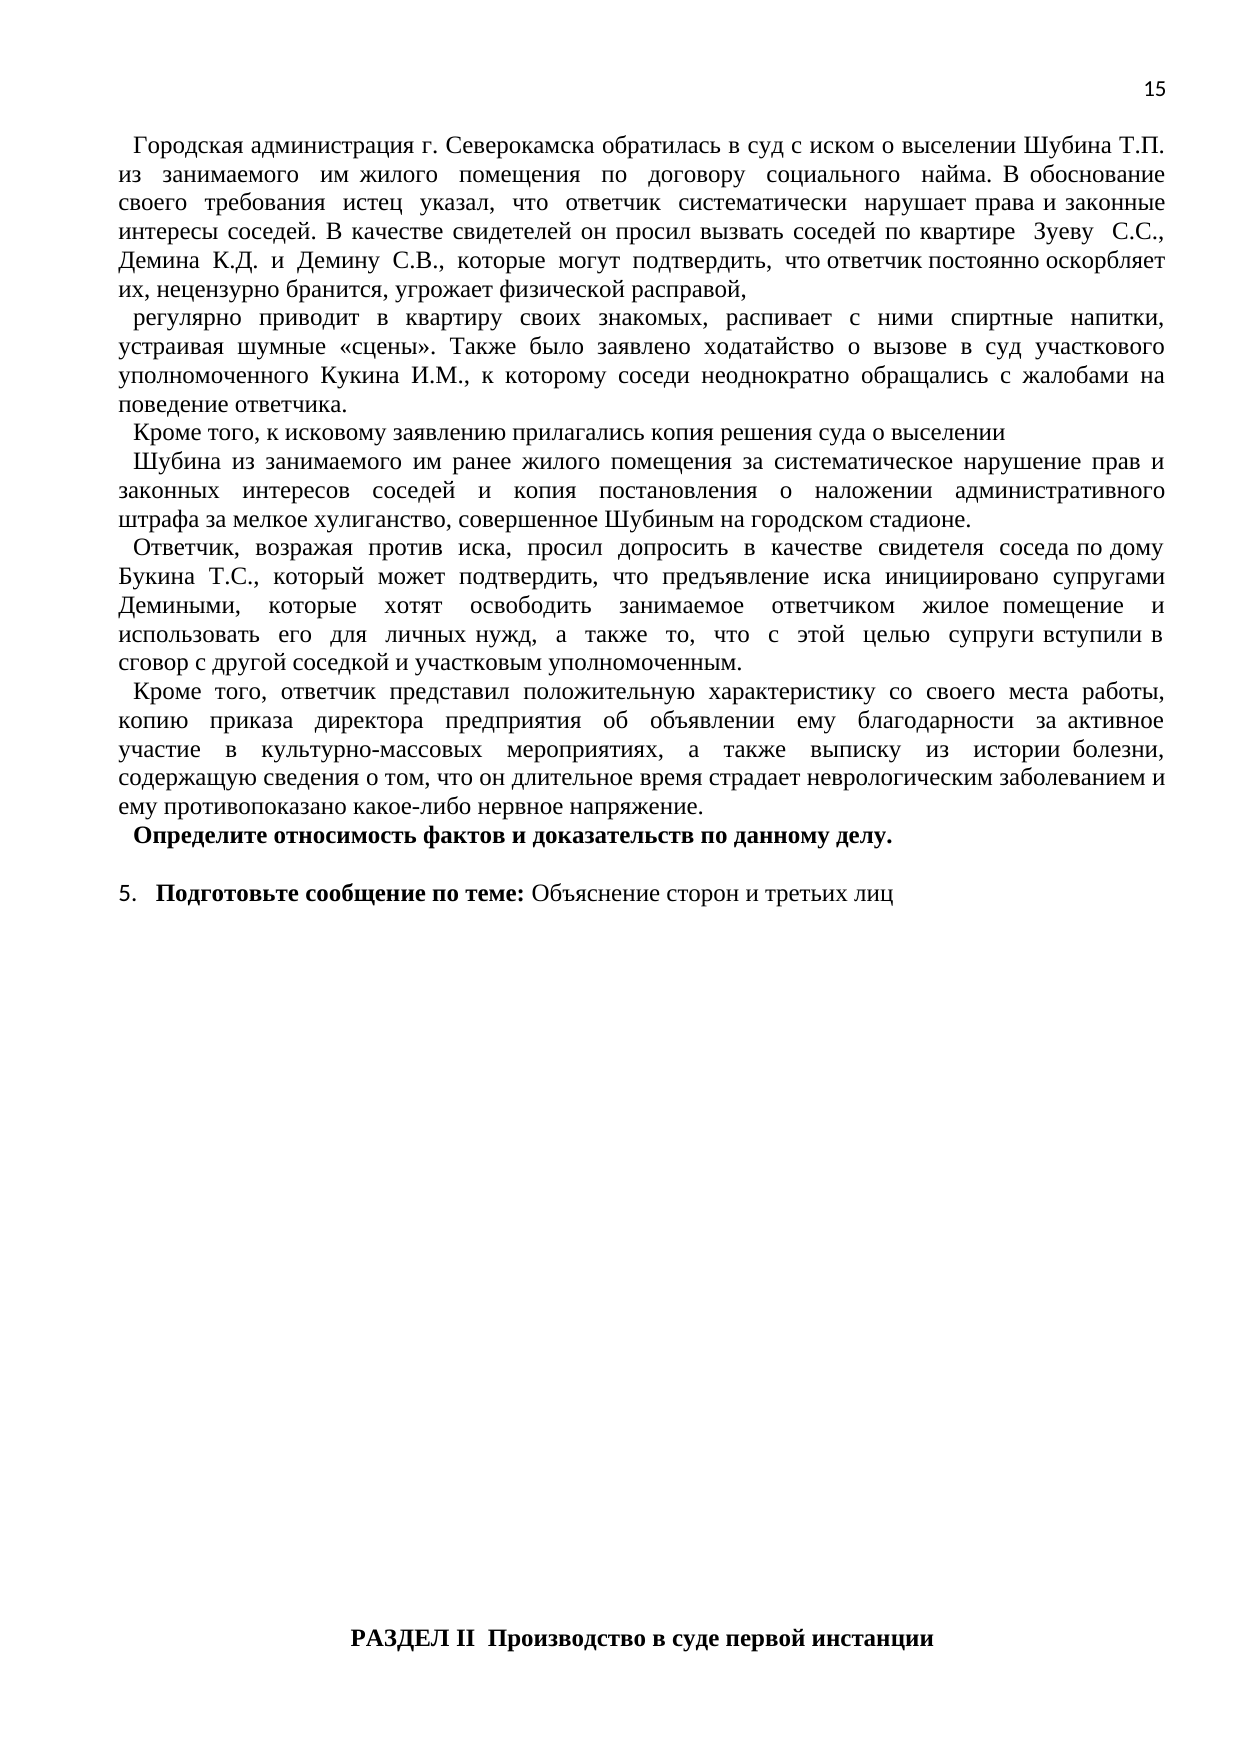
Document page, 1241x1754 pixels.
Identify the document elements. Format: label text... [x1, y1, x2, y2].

subtitle Шубина из занимаемого им ранее жилого помещения за систематическое нарушение прав и законных интересов соседей и копия постановления о наложении административного штрафа за мелкое хулиганство, совершенное Шубиным на городском стадионе. [118, 446, 1166, 532]
text РАЗДЕЛ II Производство в суде первой инстанции [118, 1623, 1166, 1652]
subtitle Кроме того, к исковому заявлению прилагались копия решения суда о выселении [118, 417, 1166, 446]
subtitle Ответчик, возражая против иска, просил допросить в качестве свидетеля соседа по дому Букина Т.С., который может подтвердить, что предъявление иска инициировано супругами Демиными, которые хотят освободить занимаемое ответчиком жилое помещение и использовать его для личных нужд, а также то, что с этой целью супруги вступили в сговор с другой соседкой и участковым уполномоченным. [118, 532, 1166, 676]
subtitle Кроме того, ответчик представил положительную характеристику со своего места работы, копию приказа директора предприятия об объявлении ему благодарности за активное участие в культурно-массовых мероприятиях, а также выписку из истории болезни, содержащую сведения о том, что он длительное время страдает неврологическим заболеванием и ему противопоказано какое-либо нервное напряжение. [118, 676, 1166, 820]
list Подготовьте сообщение по теме: Объяснение сторон и третьих лиц [118, 877, 1166, 908]
subtitle Определите относимость фактов и доказательств по данному делу. [118, 820, 1166, 849]
subtitle Городская администрация г. Северокамска обратилась в суд с иском о выселении Шубина Т.П. из занимаемого им жилого помещения по договору социального найма. В обоснование своего требования истец указал, что ответчик систематически нарушает права и законные интересы соседей. В качестве свидетелей он просил вызвать соседей по квартире Зуеву С.С., Демина К.Д. и Демину С.В., которые могут подтвердить, что ответчик постоянно оскорбляет их, нецензурно бранится, угрожает физической расправой, [118, 130, 1166, 302]
subtitle регулярно приводит в квартиру своих знакомых, распивает с ними спиртные напитки, устраивая шумные «сцены». Также было заявлено ходатайство о вызове в суд участкового уполномоченного Кукина И.М., к которому соседи неоднократно обращались с жалобами на поведение ответчика. [118, 302, 1166, 417]
